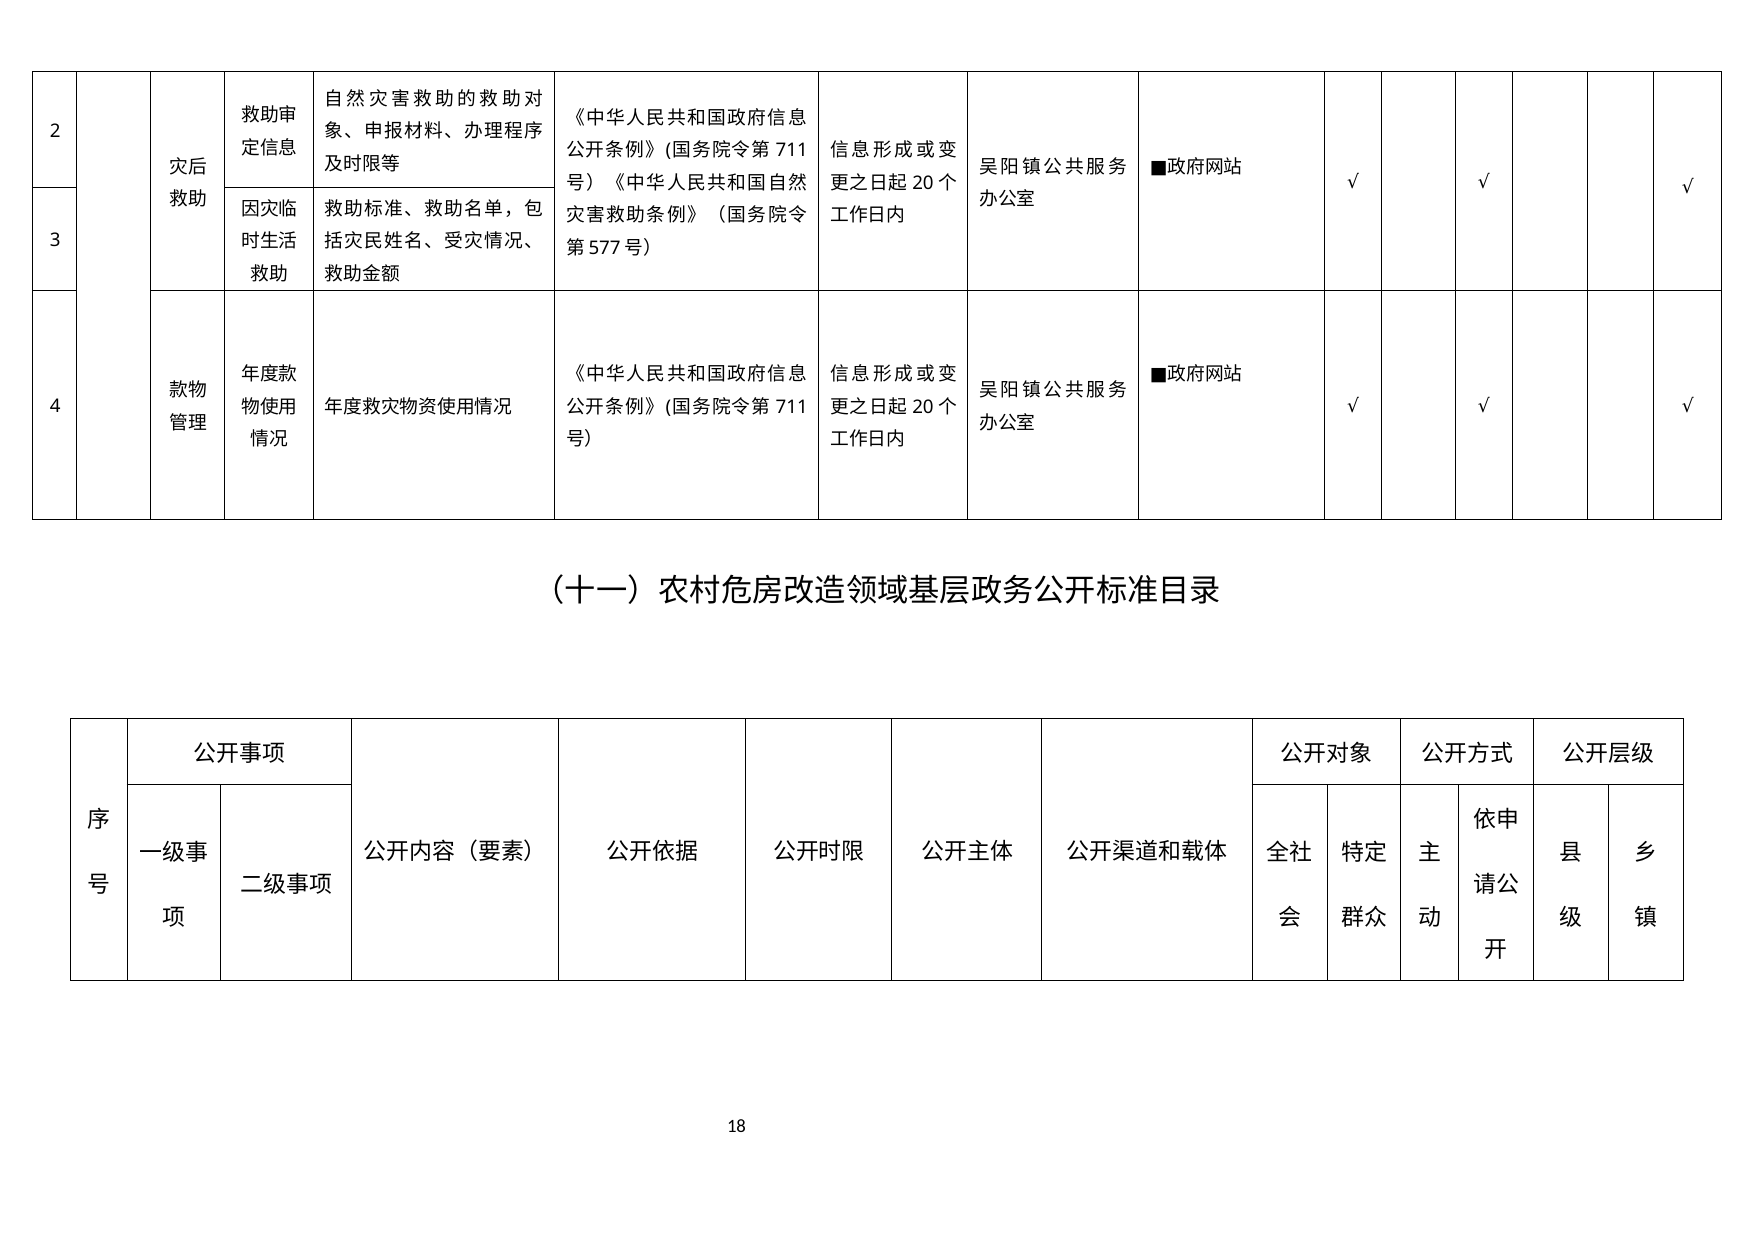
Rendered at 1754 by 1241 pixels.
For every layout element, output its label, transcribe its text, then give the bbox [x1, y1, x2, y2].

table_cell [1382, 291, 1455, 519]
table_cell 救灾 [77, 72, 150, 519]
table_cell 4 [33, 291, 76, 519]
table_cell 依申请公开 [1459, 785, 1533, 980]
table_cell √ [1654, 72, 1721, 290]
table_cell 2 [33, 72, 76, 187]
table_cell 《中华人民共和国政府信息公开条例》(国务院令第711号） [555, 291, 818, 519]
table_header 公开事项 [128, 719, 351, 784]
table_header 公开方式 [1401, 719, 1533, 784]
table_cell ■政府网站 [1139, 291, 1324, 519]
table_cell 特定群众 [1328, 785, 1400, 980]
table_header 公开内容（要素） [352, 719, 558, 980]
table_header 公开时限 [746, 719, 891, 980]
table_cell 信息形成或变更之日起20个工作日内 [819, 291, 967, 519]
table_header 公开层级 [1534, 719, 1683, 784]
table_cell √ [1325, 72, 1381, 290]
table_cell 吴阳镇公共服务办公室 [968, 291, 1138, 519]
table_cell 自然灾害救助的救助对象、申报材料、办理程序及时限等 [314, 72, 554, 187]
table_cell 3 [33, 188, 76, 290]
table_cell 吴阳镇公共服务办公室 [968, 72, 1138, 290]
table_cell 主动 [1401, 785, 1458, 980]
table_cell 救助审定信息 [225, 72, 313, 187]
table_cell 款物管理 [151, 291, 224, 519]
table_header 公开渠道和载体 [1042, 719, 1252, 980]
table_cell ■政府网站 [1139, 72, 1324, 290]
table_cell 年度款物使用情况 [225, 291, 313, 519]
table_cell √ [1456, 72, 1512, 290]
table_header 公开对象 [1253, 719, 1400, 784]
table_cell 乡 镇 [1609, 785, 1683, 980]
subtitle （十一）农村危房改造领域基层政务公开标准目录 [148, 555, 1606, 620]
table_cell 救助标准、救助名单，包括灾民姓名、受灾情况、救助金额 [314, 188, 554, 290]
table_cell 年度救灾物资使用情况 [314, 291, 554, 519]
table_cell 二级事项 [221, 785, 351, 980]
table_cell [1588, 72, 1653, 290]
table_cell 一级事项 [128, 785, 220, 980]
table_cell 信息形成或变更之日起20个工作日内 [819, 72, 967, 290]
table_cell √ [1456, 291, 1512, 519]
table_cell [1513, 291, 1587, 519]
table_cell 县 级 [1534, 785, 1608, 980]
table_cell [1588, 291, 1653, 519]
table_cell √ [1654, 291, 1721, 519]
table_cell 因灾临时生活救助 [225, 188, 313, 290]
table_cell [1513, 72, 1587, 290]
table_cell √ [1325, 291, 1381, 519]
table_cell 全社会 [1253, 785, 1327, 980]
table_cell 《中华人民共和国政府信息公开条例》(国务院令第711号）《中华人民共和国自然灾害救助条例》（国务院令第577号） [555, 72, 818, 290]
table_header 公开主体 [892, 719, 1041, 980]
table_cell [1382, 72, 1455, 290]
table_header 序号 [71, 719, 127, 980]
table_cell 灾后救助 [151, 72, 224, 290]
table_header 公开依据 [559, 719, 745, 980]
